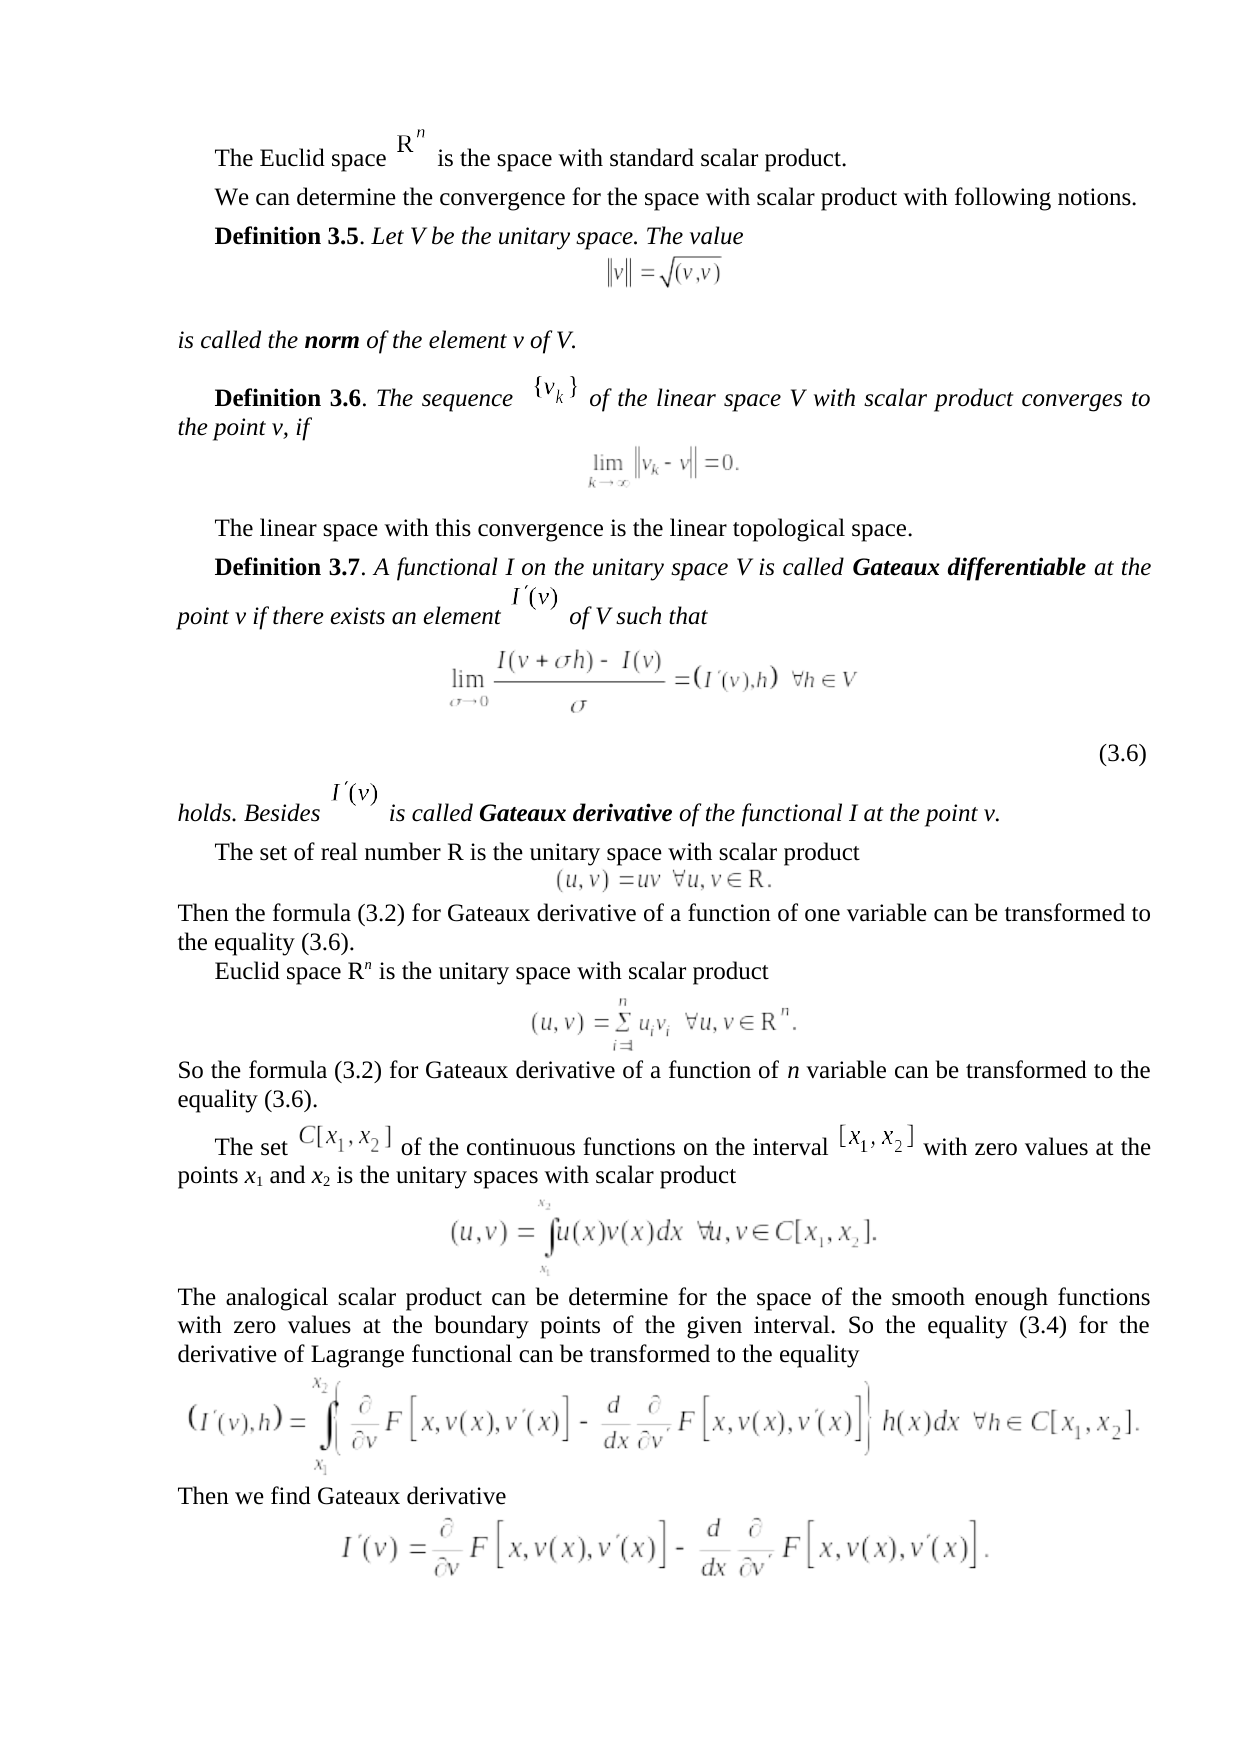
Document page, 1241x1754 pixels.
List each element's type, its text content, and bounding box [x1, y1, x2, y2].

text The Euclid space is the space with standard scalar product. [177, 118, 1152, 172]
text Euclid space Rn is the unitary space with scalar product [177, 956, 1152, 985]
text Definition 3.5. Let V be the unitary space. The value [177, 221, 1152, 250]
text The linear space with this convergence is the linear topological space. [177, 513, 1152, 542]
text So the formula (3.2) for Gateaux derivative of a function of n variable can be transformed to the equality (3.6). [177, 1056, 1152, 1113]
text (3.6) [177, 640, 1152, 767]
text Then the formula (3.2) for Gateaux derivative of a function of one variable can be transformed to the equality (3.6). [177, 898, 1152, 956]
text The set of the continuous functions on the interval with zero values at the points x1 and x2 is the unitary spaces with scalar product [177, 1113, 1152, 1189]
text Then we find Gateaux derivative [177, 1481, 1152, 1509]
text Definition 3.6. The sequence of the linear space V with scalar product converges to the point v, if [177, 364, 1152, 441]
text We can determine the convergence for the space with scalar product with following notions. [177, 182, 1152, 211]
text is called the norm of the element v of V. [177, 313, 1152, 354]
text Definition 3.7. A functional I on the unitary space V is called Gateaux differentiable at the point v if there exists an element of V such that [177, 552, 1152, 630]
text holds. Besides is called Gateaux derivative of the functional I at the point v. [177, 778, 1152, 826]
text The analogical scalar product can be determine for the space of the smooth enough functions with zero values at the boundary points of the given interval. So the equality (3.4) for the derivative of Lagrange functional can be transformed to the equality [177, 1282, 1152, 1368]
text The set of real number R is the unitary space with scalar product [177, 837, 1152, 866]
